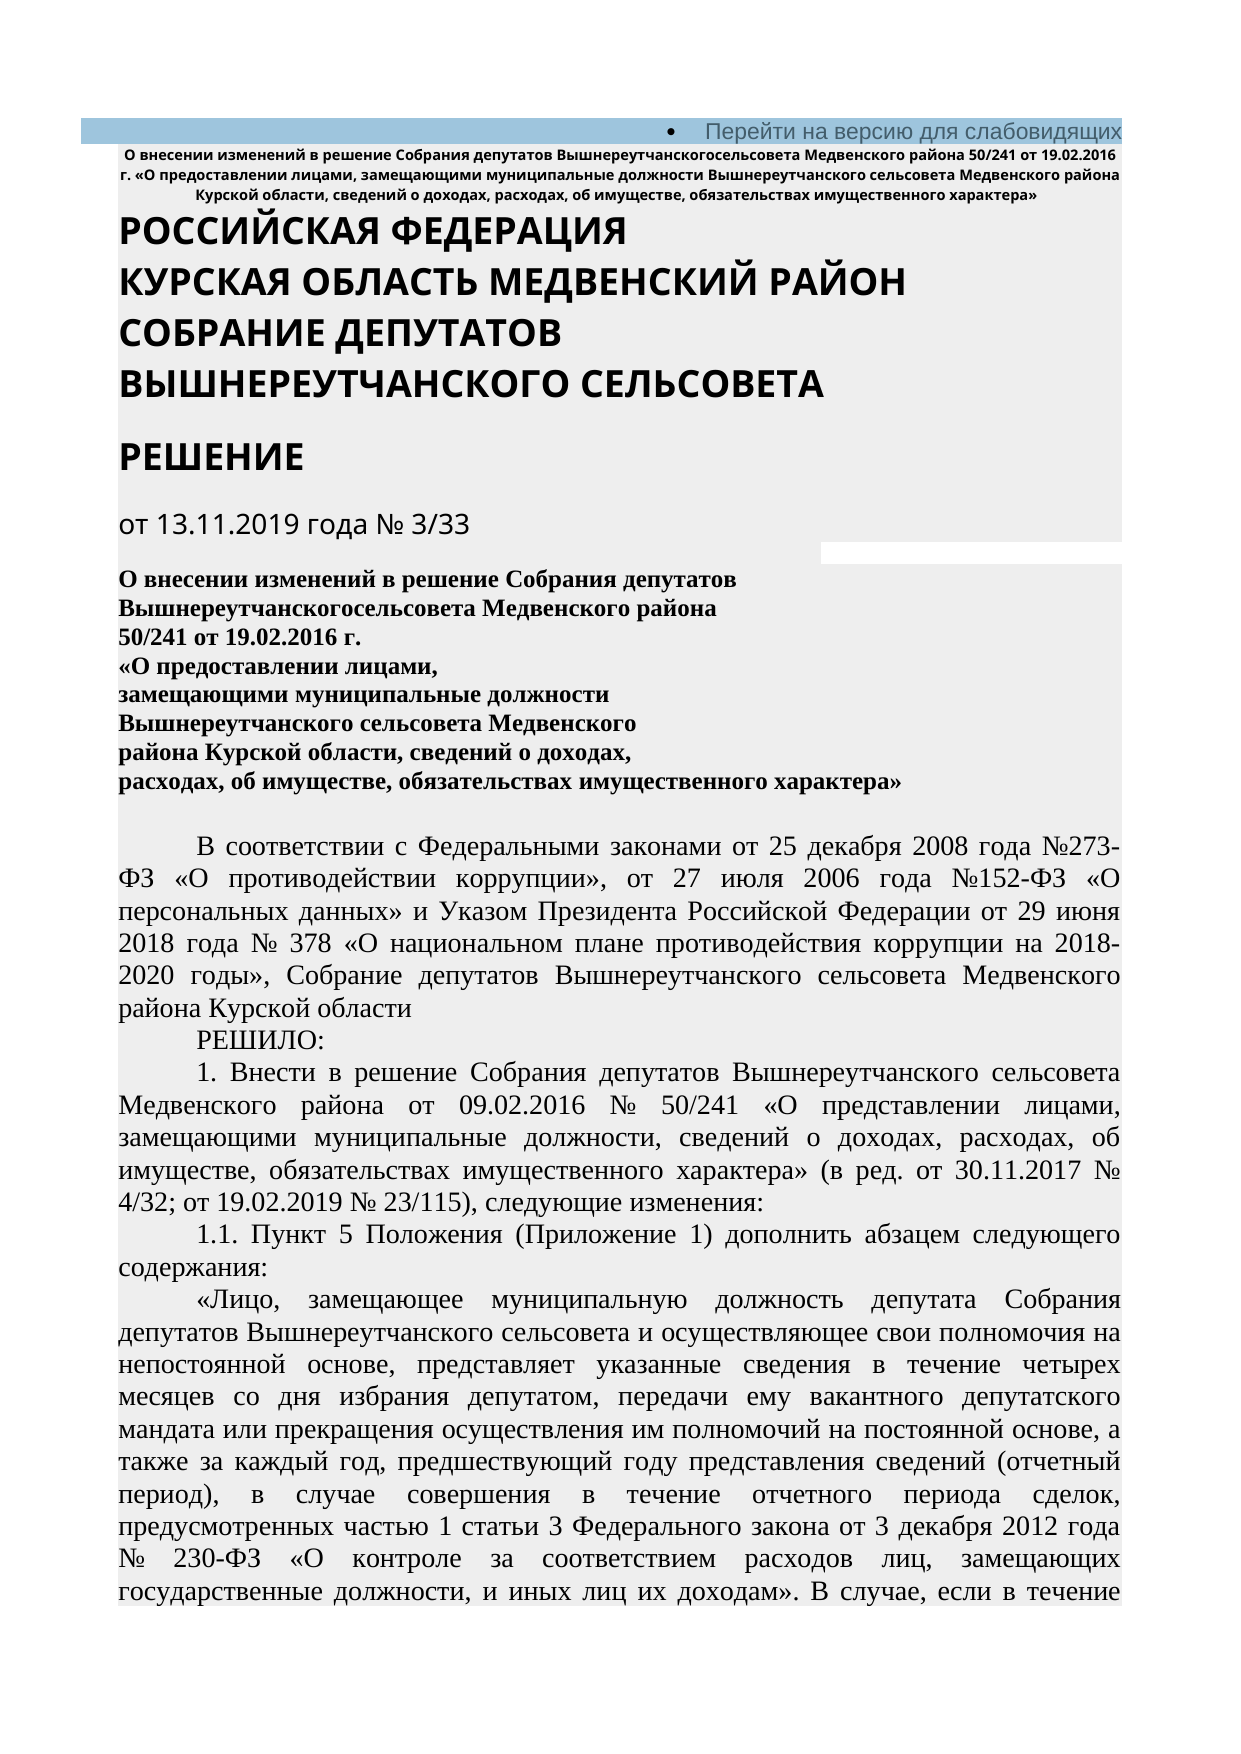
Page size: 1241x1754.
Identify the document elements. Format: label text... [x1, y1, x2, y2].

text Вышнереутчанскогосельсовета Медвенского района [118, 593, 1122, 622]
text О внесении изменений в решение Собрания депутатов Вышнереутчанскогосельсовета Медвенского района 50/241 от 19.02.2016 г. «О предоставлении лицами, замещающими муниципальные должности Вышнереутчанского сельсовета Медвенского района Курской области, сведений о доходах, расходах, об имуществе, обязательствах имущественного характера» [118, 144, 1122, 204]
text «О предоставлении лицами, [118, 651, 1122, 679]
text О внесении изменений в решение Собрания депутатов [118, 564, 1122, 593]
text В соответствии с Федеральными законами от 25 декабря 2008 года №273-ФЗ «О противодействии коррупции», от 27 июля 2006 года №152-ФЗ «О персональных данных» и Указом Президента Российской Федерации от 29 июня 2018 года № 378 «О национальном плане противодействия коррупции на 2018-2020 годы», Собрание депутатов Вышнереутчанского сельсовета Медвенского района Курской области [118, 829, 1122, 1023]
text расходах, об имуществе, обязательствах имущественного характера» [118, 766, 1122, 794]
text 1. Внести в решение Собрания депутатов Вышнереутчанского сельсовета Медвенского района от 09.02.2016 № 50/241 «О представлении лицами, замещающими муниципальные должности, сведений о доходах, расходах, об имуществе, обязательствах имущественного характера» (в ред. от 30.11.2017 № 4/32; от 19.02.2019 № 23/115), следующие изменения: [118, 1056, 1122, 1217]
text КУРСКАЯ ОБЛАСТЬ МЕДВЕНСКИЙ РАЙОН [118, 255, 1122, 306]
text 1.1. Пункт 5 Положения (Приложение 1) дополнить абзацем следующего содержания: [118, 1217, 1122, 1282]
text РОССИЙСКАЯ ФЕДЕРАЦИЯ [118, 204, 1122, 255]
text 50/241 от 19.02.2016 г. [118, 622, 1122, 651]
text СОБРАНИЕ ДЕПУТАТОВ [118, 306, 1122, 357]
text замещающими муниципальные должности [118, 679, 1122, 708]
text РЕШИЛО: [118, 1023, 1122, 1056]
text РЕШЕНИЕ [118, 431, 1122, 482]
list Перейти на версию для слабовидящих [81, 118, 1122, 144]
text района Курской области, сведений о доходах, [118, 737, 1122, 766]
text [118, 1282, 1122, 1606]
text ВЫШНЕРЕУТЧАНСКОГО СЕЛЬСОВЕТА [118, 357, 1122, 408]
text от 13.11.2019 года № 3/33 [118, 504, 1122, 542]
text Вышнереутчанского сельсовета Медвенского [118, 708, 1122, 737]
